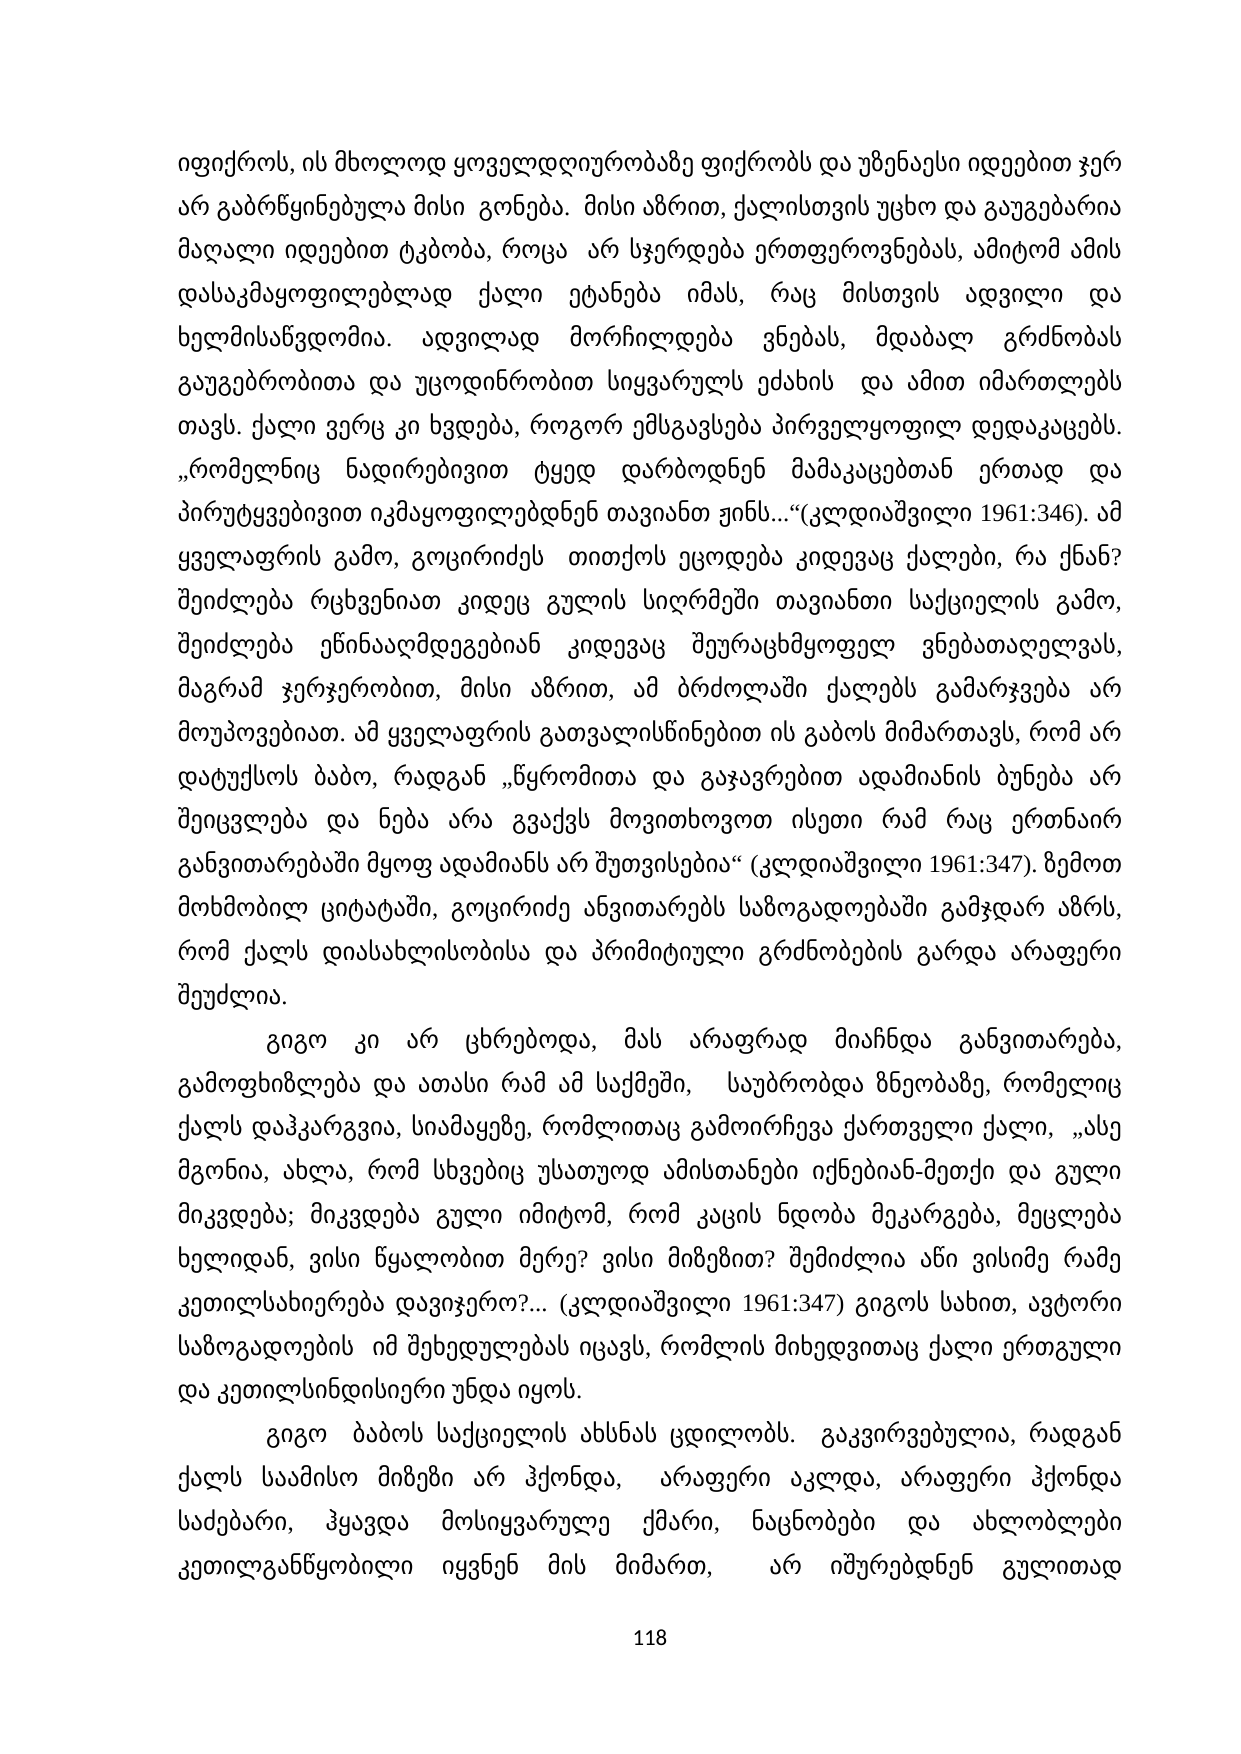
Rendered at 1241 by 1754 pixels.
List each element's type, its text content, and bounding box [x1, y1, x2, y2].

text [177, 148, 1122, 1010]
text გიგო კი არ ცხრებოდა, მას არაფრად მიაჩნდა განვითარება, გამოფხიზლება და ათასი რამ ამ საქმეში, საუბრობდა ზნეობაზე, რომელიც ქალს დაჰკარგვია, სიამაყეზე, რომლითაც გამოირჩევა ქართველი ქალი, „ასე მგონია, ახლა, რომ სხვებიც უსათუოდ ამისთანები იქნებიან-მეთქი და გული მიკვდება; მიკვდება გული იმიტომ, რომ კაცის ნდობა მეკარგება, მეცლება ხელიდან, ვისი წყალობით მერე? ვისი მიზეზით? შემიძლია აწი ვისიმე რამე კეთილსახიერება დავიჯერო?... (კლდიაშვილი 1961:347) გიგოს სახით, ავტორი საზოგადოების იმ შეხედულებას იცავს, რომლის მიხედვითაც ქალი ერთგული და კეთილსინდისიერი უნდა იყოს. [177, 1025, 1122, 1405]
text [177, 1419, 1122, 1580]
